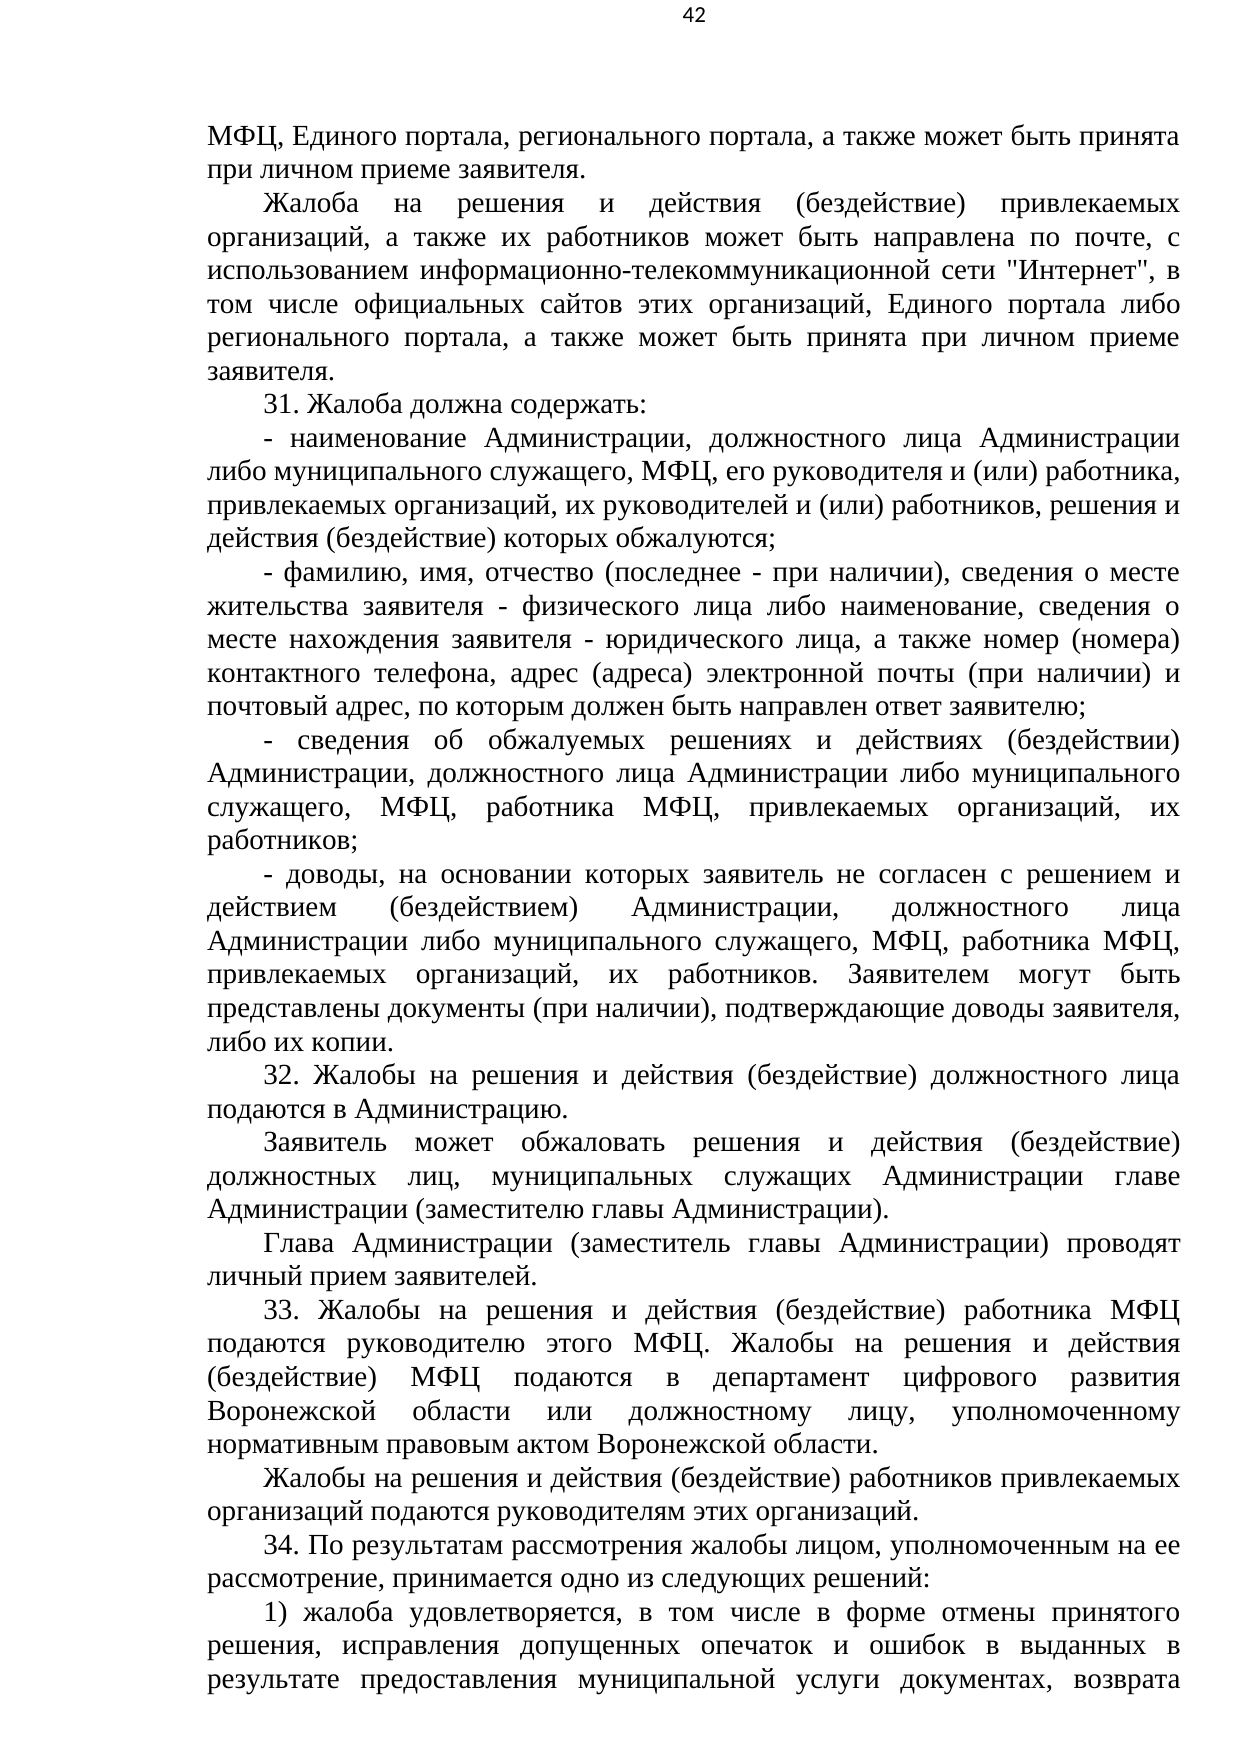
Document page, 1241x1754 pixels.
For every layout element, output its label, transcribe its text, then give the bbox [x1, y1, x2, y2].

text - сведения об обжалуемых решениях и действиях (бездействии) Администрации, должностного лица Администрации либо муниципального служащего, МФЦ, работника МФЦ, привлекаемых организаций, их работников; [207, 722, 1181, 856]
text 34. По результатам рассмотрения жалобы лицом, уполномоченным на ее рассмотрение, принимается одно из следующих решений: [207, 1527, 1181, 1594]
text - наименование Администрации, должностного лица Администрации либо муниципального служащего, МФЦ, его руководителя и (или) работника, привлекаемых организаций, их руководителей и (или) работников, решения и действия (бездействие) которых обжалуются; [207, 420, 1181, 554]
text - доводы, на основании которых заявитель не согласен с решением и действием (бездействием) Администрации, должностного лица Администрации либо муниципального служащего, МФЦ, работника МФЦ, привлекаемых организаций, их работников. Заявителем могут быть представлены документы (при наличии), подтверждающие доводы заявителя, либо их копии. [207, 856, 1181, 1057]
text Заявитель может обжаловать решения и действия (бездействие) должностных лиц, муниципальных служащих Администрации главе Администрации (заместителю главы Администрации). [207, 1124, 1181, 1225]
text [207, 118, 1181, 185]
text 31. Жалоба должна содержать: [207, 386, 1181, 420]
text - фамилию, имя, отчество (последнее - при наличии), сведения о месте жительства заявителя - физического лица либо наименование, сведения о месте нахождения заявителя - юридического лица, а также номер (номера) контактного телефона, адрес (адреса) электронной почты (при наличии) и почтовый адрес, по которым должен быть направлен ответ заявителю; [207, 554, 1181, 722]
text 32. Жалобы на решения и действия (бездействие) должностного лица подаются в Администрацию. [207, 1057, 1181, 1124]
text Глава Администрации (заместитель главы Администрации) проводят личный прием заявителей. [207, 1225, 1181, 1292]
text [207, 1594, 1181, 1694]
text Жалоба на решения и действия (бездействие) привлекаемых организаций, а также их работников может быть направлена по почте, с использованием информационно-телекоммуникационной сети "Интернет", в том числе официальных сайтов этих организаций, Единого портала либо регионального портала, а также может быть принята при личном приеме заявителя. [207, 185, 1181, 386]
text 33. Жалобы на решения и действия (бездействие) работника МФЦ подаются руководителю этого МФЦ. Жалобы на решения и действия (бездействие) МФЦ подаются в департамент цифрового развития Воронежской области или должностному лицу, уполномоченному нормативным правовым актом Воронежской области. [207, 1292, 1181, 1460]
text Жалобы на решения и действия (бездействие) работников привлекаемых организаций подаются руководителям этих организаций. [207, 1460, 1181, 1527]
